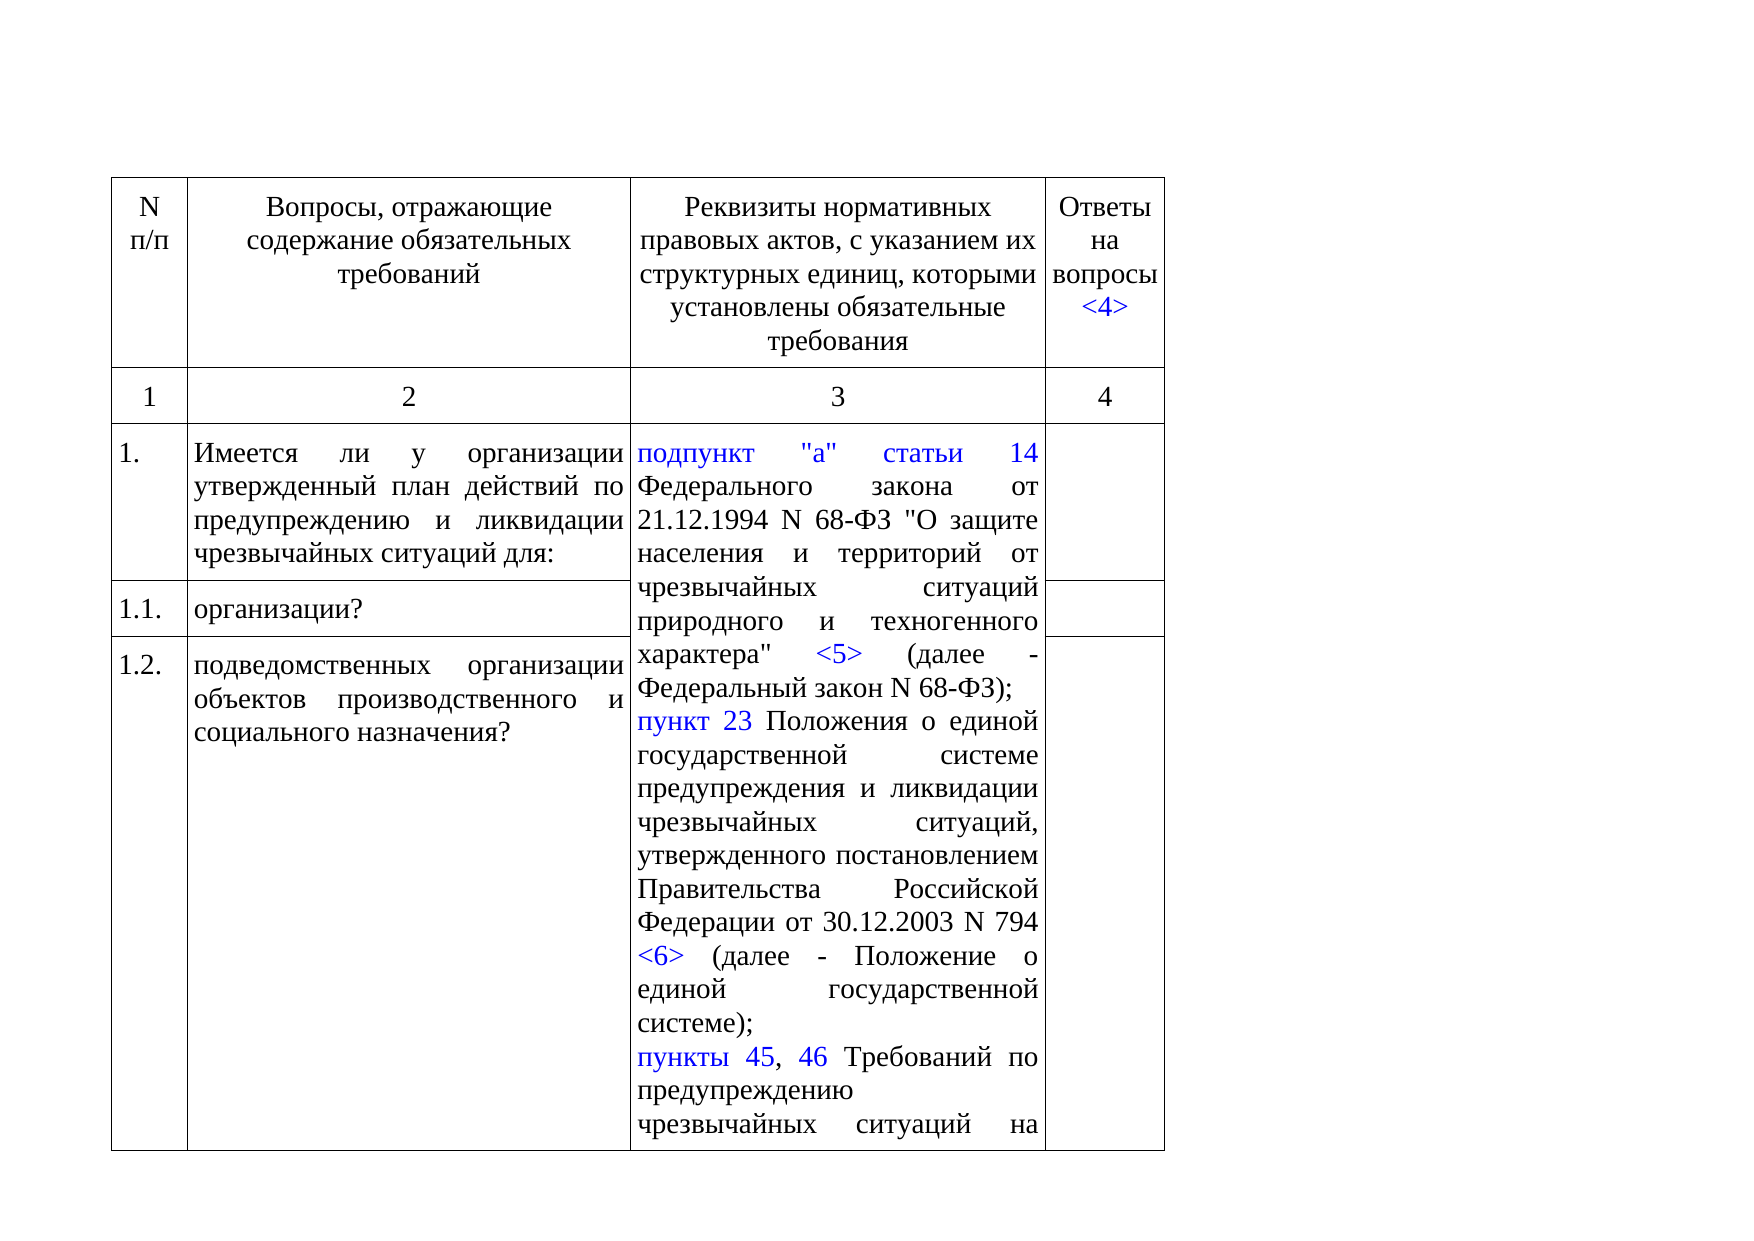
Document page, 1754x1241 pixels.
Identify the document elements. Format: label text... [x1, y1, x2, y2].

table_cell 1.2. [112, 637, 187, 1150]
table_cell организации? [188, 581, 630, 636]
table_header N п/п [112, 178, 187, 367]
table_cell [1046, 581, 1164, 636]
table_cell 4 [1046, 368, 1164, 423]
table_cell 1. [112, 424, 187, 580]
table_cell 2 [188, 368, 630, 423]
table_cell Имеется ли у организации утвержденный план действий по предупреждению и ликвидации чрезвычайных ситуаций для: [188, 424, 630, 580]
table_header Вопросы, отражающие содержание обязательных требований [188, 178, 630, 367]
table_cell 1 [112, 368, 187, 423]
table_cell подпункт "а" статьи 14 Федерального закона от 21.12.1994 N 68-ФЗ "О защите населения и территорий от чрезвычайных ситуаций природного и техногенного характера" <5> (далее - Федеральный закон N 68-ФЗ); пункт 23 Положения о единой государственной системе предупреждения и ликвидации чрезвычайных ситуаций, утвержденного постановлением Правительства Российской Федерации от 30.12.2003 N 794 <6> (далее - Положение о единой государственной системе); пункты 45, 46 Требований по предупреждению чрезвычайных ситуаций на потенциально опасных объектах и объектах жизнеобеспечения, утвержденных приказом Министерства Российской Федерации по делам гражданской обороны, чрезвычайным ситуациям и ликвидации последствий стихийных бедствий от 28.02.2003 N 105 <7> (далее - Требования по предупреждению чрезвычайных ситуаций на потенциально опасных объектах и объектах жизнеобеспечения) [631, 424, 1045, 1150]
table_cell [188, 637, 630, 1150]
table_cell 3 [631, 368, 1045, 423]
table_header Ответы на вопросы <4> [1046, 178, 1164, 367]
table_cell [1046, 424, 1164, 580]
table_cell [1046, 637, 1164, 1150]
table_cell 1.1. [112, 581, 187, 636]
table_header Реквизиты нормативных правовых актов, с указанием их структурных единиц, которыми установлены обязательные требования [631, 178, 1045, 367]
